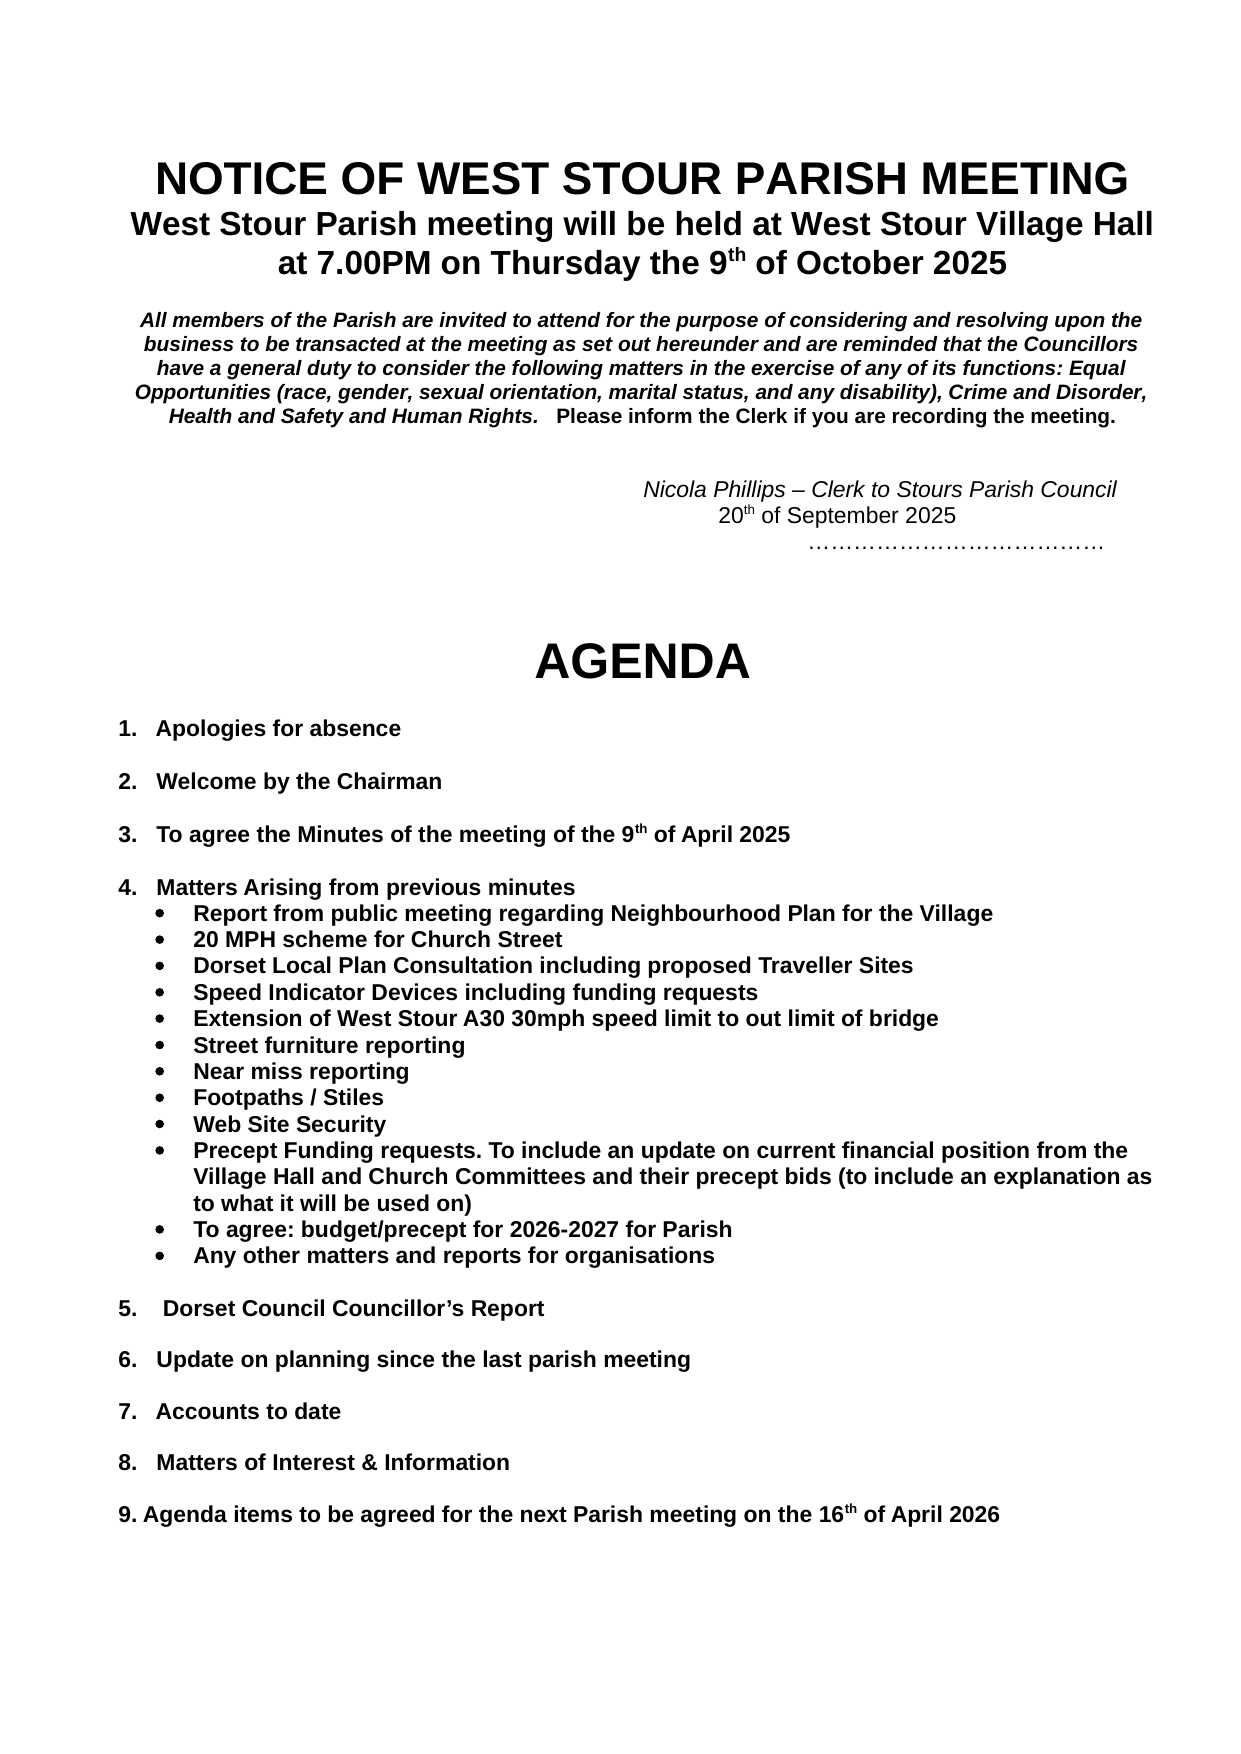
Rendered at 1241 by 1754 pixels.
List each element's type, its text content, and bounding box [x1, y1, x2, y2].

list To agree: budget/precept for 2026-2027 for Parish [156, 1216, 1167, 1242]
list Extension of West Stour A30 30mph speed limit to out limit of bridge [156, 1005, 1167, 1032]
text 5. Dorset Council Councillor’s Report [118, 1295, 1167, 1321]
text AGENDA [118, 631, 1167, 689]
text Nicola Phillips – Clerk to Stours Parish Council [118, 476, 1167, 502]
list Web Site Security [156, 1111, 1167, 1137]
text 6. Update on planning since the last parish meeting [118, 1346, 1167, 1372]
text All members of the Parish are invited to attend for the purpose of considering and resolving upon the business to be transacted at the meeting as set out hereunder and are reminded that the Councillors have a general duty to consider the following matters in the exercise of any of its functions: Equal Opportunities (race, gender, sexual orientation, marital status, and any disability), Crime and Disorder, Health and Safety and Human Rights. Please inform the Clerk if you are recording the meeting. [118, 308, 1167, 427]
text NOTICE OF WEST STOUR PARISH MEETING [118, 152, 1167, 204]
text 9. Agenda items to be agreed for the next Parish meeting on the 16th of April 2026 [118, 1501, 1167, 1528]
text 2. Welcome by the Chairman [118, 768, 1167, 794]
text 3. To agree the Minutes of the meeting of the 9th of April 2025 [118, 821, 1167, 847]
list 20 MPH scheme for Church Street [156, 926, 1167, 952]
text 8. Matters of Interest & Information [118, 1449, 1167, 1475]
text 7. Accounts to date [118, 1398, 1167, 1424]
list Precept Funding requests. To include an update on current financial position from the Village Hall and Church Committees and their precept bids (to include an explanation as to what it will be used on) [156, 1137, 1167, 1216]
list Footpaths / Stiles [156, 1084, 1167, 1111]
list Street furniture reporting [156, 1032, 1167, 1058]
list Any other matters and reports for organisations [156, 1242, 1167, 1269]
list Dorset Local Plan Consultation including proposed Traveller Sites [156, 952, 1167, 979]
text 20th of September 2025 ………………………………… [118, 502, 1167, 555]
list Speed Indicator Devices including funding requests [156, 979, 1167, 1005]
list Report from public meeting regarding Neighbourhood Plan for the Village [156, 900, 1167, 926]
text 4. Matters Arising from previous minutes [118, 873, 1167, 900]
list Near miss reporting [156, 1058, 1167, 1084]
text 1. Apologies for absence [118, 715, 1167, 742]
text West Stour Parish meeting will be held at West Stour Village Hall at 7.00PM on Thursday the 9th of October 2025 [118, 204, 1167, 281]
